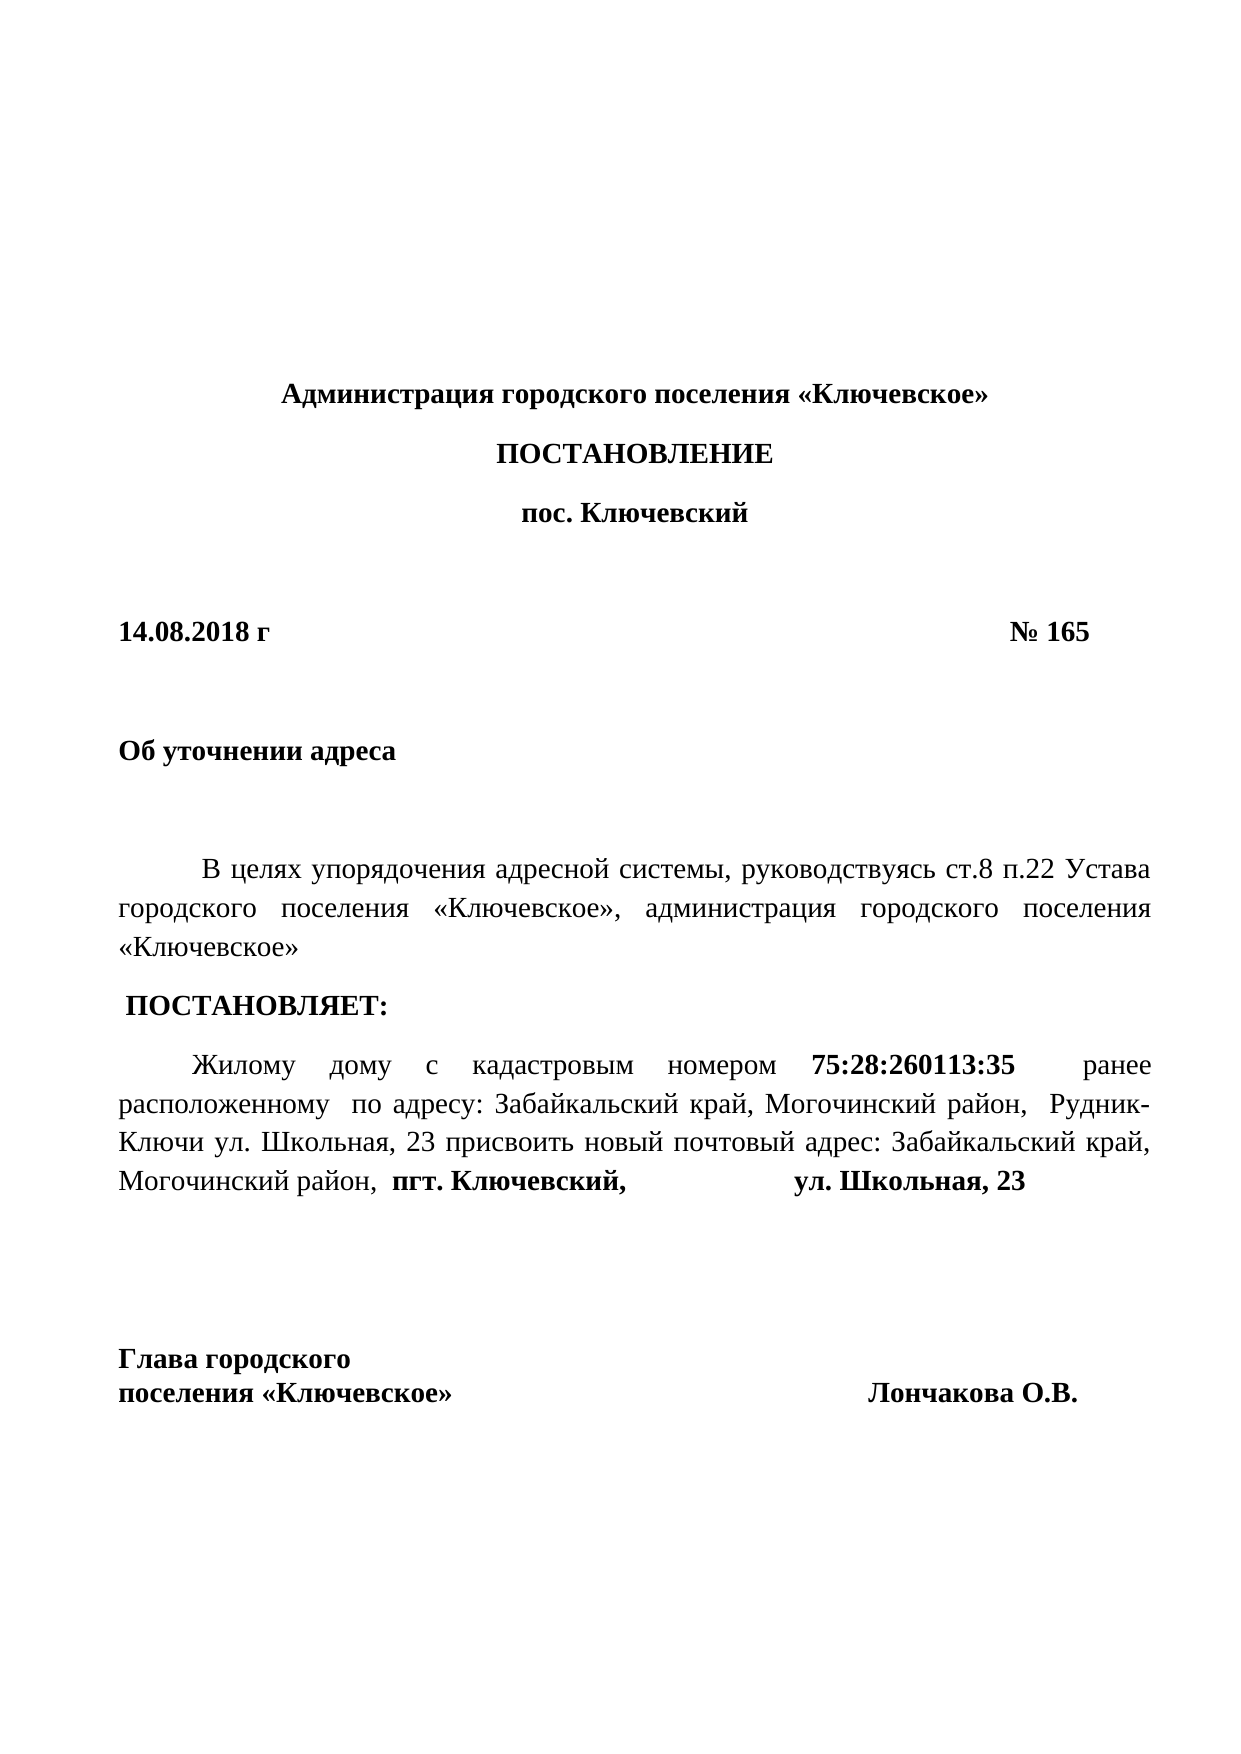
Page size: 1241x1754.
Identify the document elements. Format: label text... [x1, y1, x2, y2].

text 14.08.2018 г № 165 [118, 614, 1152, 648]
text Об уточнении адреса [118, 733, 1152, 766]
text ПОСТАНОВЛЯЕТ: [118, 988, 1152, 1022]
text поселения «Ключевское» Лончакова О.В. [118, 1375, 1152, 1408]
text ПОСТАНОВЛЕНИЕ [118, 436, 1152, 469]
text Администрация городского поселения «Ключевское» [118, 377, 1152, 410]
text Глава городского [118, 1341, 1152, 1375]
text Жилому дому с кадастровым номером 75:28:260113:35 ранее расположенному по адресу: Забайкальский край, Могочинский район, Рудник-Ключи ул. Школьная, 23 присвоить новый почтовый адрес: Забайкальский край, Могочинский район, пгт. Ключевский, ул. Школьная, 23 [118, 1047, 1152, 1197]
text пос. Ключевский [118, 495, 1152, 529]
text В целях упорядочения адресной системы, руководствуясь ст.8 п.22 Устава городского поселения «Ключевское», администрация городского поселения «Ключевское» [118, 852, 1152, 962]
